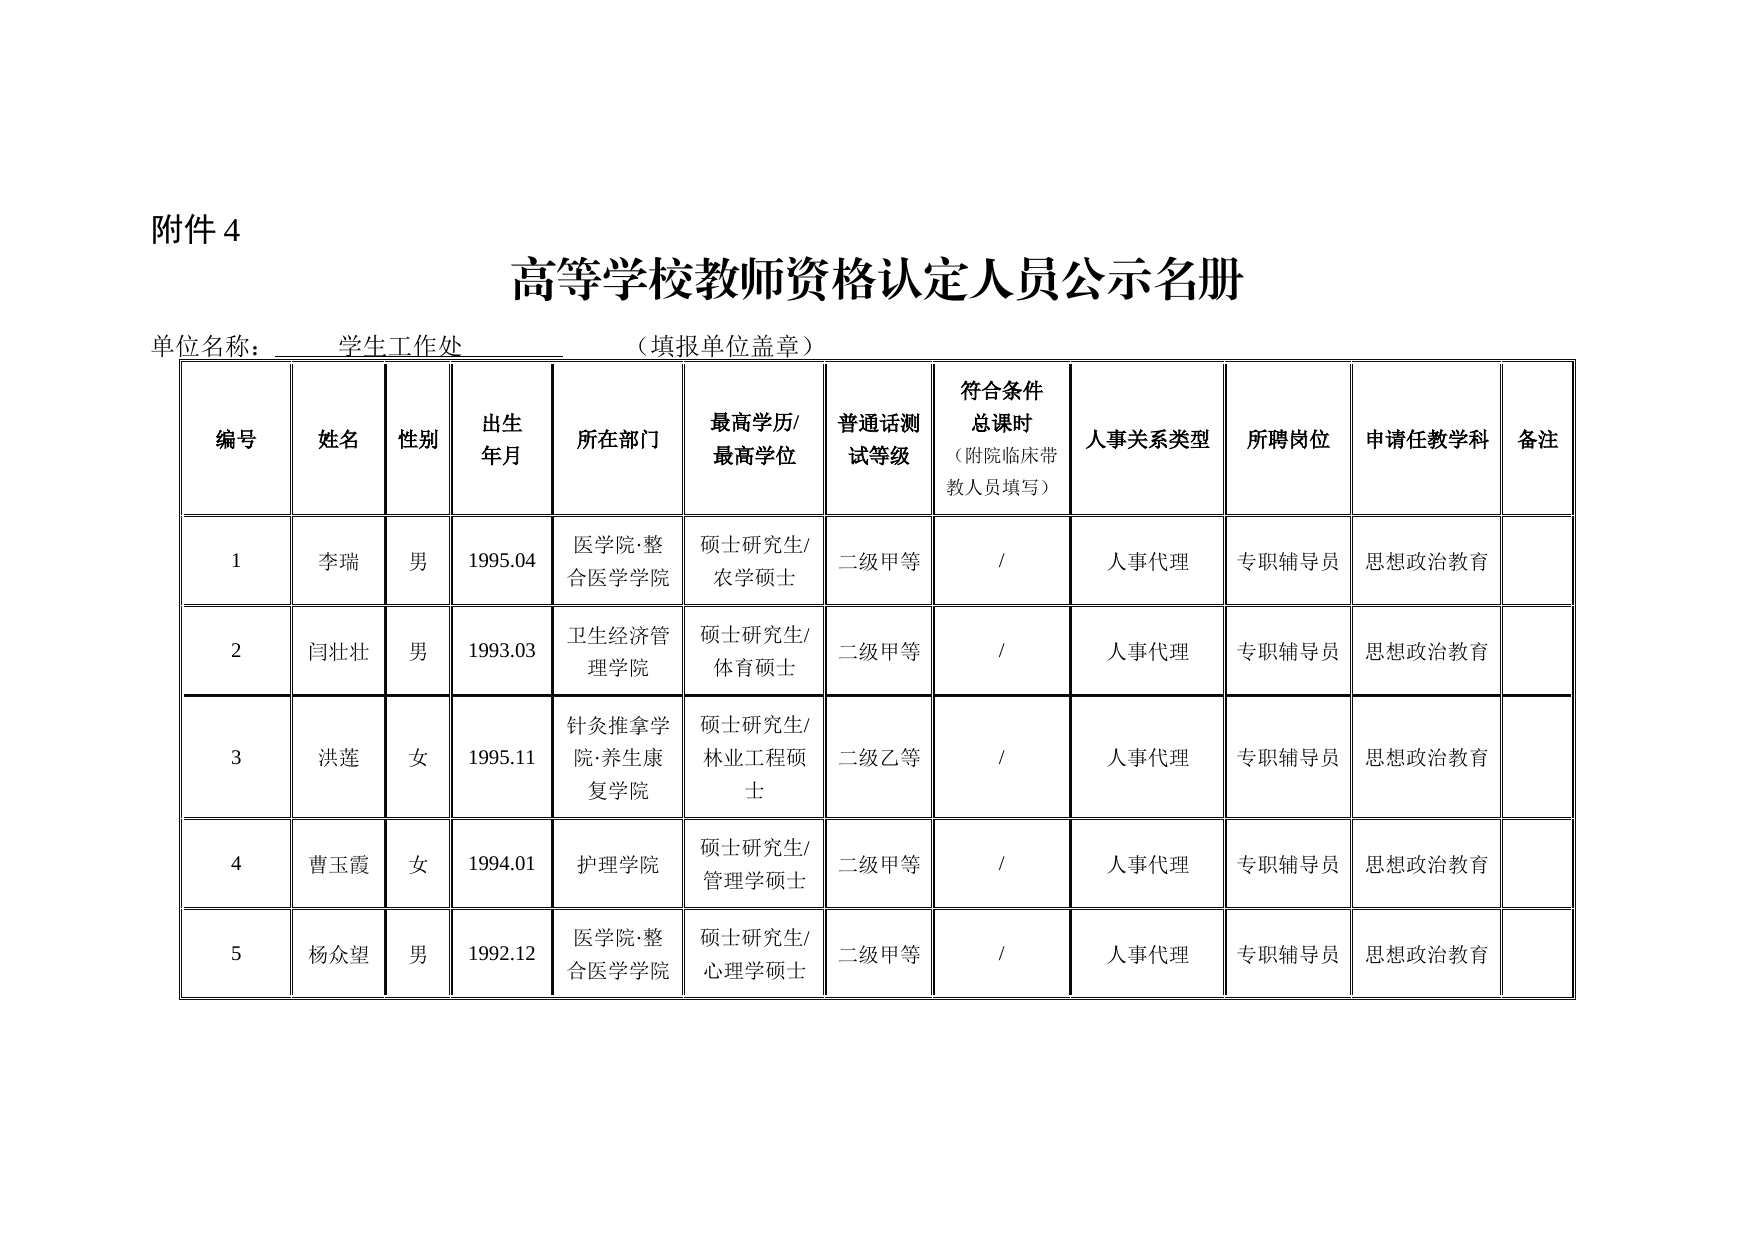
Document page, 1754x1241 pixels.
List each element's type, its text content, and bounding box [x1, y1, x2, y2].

table_cell 硕士研究生/体育硕士 [685, 607, 823, 694]
table_cell 男 [387, 517, 449, 604]
table_cell 曹玉霞 [293, 820, 384, 907]
table_cell 二级甲等 [827, 517, 931, 604]
table_cell 2 [180, 604, 292, 694]
table_cell 思想政治教育 [1353, 607, 1500, 694]
table_cell 思想政治教育 [1353, 697, 1500, 816]
table_cell 专职辅导员 [1227, 607, 1350, 694]
table_cell 硕士研究生/林业工程硕士 [685, 697, 823, 816]
table_cell 李瑞 [293, 517, 384, 604]
table_header 所在部门 [552, 362, 684, 514]
table_header 备注 [1502, 362, 1572, 514]
table_cell 专职辅导员 [1225, 910, 1352, 997]
table_cell 硕士研究生/农学硕士 [685, 517, 823, 604]
table_cell 硕士研究生/心理学硕士 [684, 907, 825, 997]
table_cell / [935, 697, 1069, 816]
table_cell / [935, 820, 1069, 907]
table_cell 二级乙等 [827, 697, 931, 816]
table_cell / [933, 910, 1070, 997]
table_cell 1993.03 [453, 607, 551, 694]
table_cell 专职辅导员 [1227, 517, 1350, 604]
table_cell / [935, 607, 1069, 694]
table_cell 人事代理 [1072, 607, 1223, 694]
table_header 编号 [182, 362, 292, 514]
table_cell 人事代理 [1072, 517, 1223, 604]
table_cell [1502, 604, 1574, 694]
table_cell 人事代理 [1072, 820, 1223, 907]
table_cell 5 [180, 907, 292, 997]
table_cell 4 [182, 816, 290, 907]
table_cell 人事代理 [1072, 697, 1223, 816]
table_cell 二级甲等 [827, 607, 931, 694]
table_cell 1995.11 [453, 697, 551, 816]
table_cell 医学院·整合医学学院 [552, 910, 684, 997]
table_cell [1502, 514, 1574, 604]
table_cell 二级甲等 [825, 907, 933, 997]
text 附件4 [150, 198, 1604, 252]
table_cell 专职辅导员 [1227, 820, 1350, 907]
table_header 普通话测试等级 [825, 360, 933, 514]
table_header 申请任教学科 [1352, 362, 1502, 514]
table_header 姓名 [292, 360, 385, 514]
table_cell 思想政治教育 [1353, 517, 1500, 604]
table_cell 男 [385, 907, 451, 997]
table_cell 针灸推拿学院·养生康复学院 [554, 697, 682, 816]
table_cell 硕士研究生/管理学硕士 [685, 820, 823, 907]
table_cell 思想政治教育 [1352, 910, 1502, 997]
table_cell [1502, 907, 1574, 997]
table_cell 人事代理 [1070, 907, 1225, 997]
table_cell 洪莲 [293, 697, 384, 816]
table_cell 二级甲等 [827, 820, 931, 907]
table_cell 杨众望 [292, 910, 385, 997]
table_cell 医学院·整合医学学院 [554, 517, 682, 604]
table_cell 思想政治教育 [1353, 820, 1500, 907]
text 单位名称： 学生工作处 （填报单位盖章） [150, 330, 1604, 358]
table_cell 女 [387, 697, 449, 816]
table_header 人事关系类型 [1070, 360, 1225, 514]
table_cell 1994.01 [453, 820, 551, 907]
table_header 符合条件 总课时 （附院临床带教人员填写） [933, 362, 1070, 514]
table_header 出生 年月 [451, 362, 552, 514]
table_cell 1992.12 [451, 910, 552, 997]
table_header 最高学历/ 最高学位 [684, 360, 825, 514]
table_cell 1995.04 [453, 517, 551, 604]
table_cell 专职辅导员 [1227, 697, 1350, 816]
table_cell [1503, 694, 1572, 816]
table_cell / [935, 517, 1069, 604]
table_cell 3 [182, 694, 290, 816]
table_header 性别 [385, 360, 451, 514]
table_cell [1503, 816, 1573, 907]
table_cell 1 [180, 514, 292, 604]
table_header 所聘岗位 [1225, 362, 1352, 514]
table_cell 女 [387, 820, 449, 907]
table_cell 男 [387, 607, 449, 694]
table_cell 闫壮壮 [293, 607, 384, 694]
table_cell 护理学院 [554, 820, 682, 907]
table_cell 卫生经济管理学院 [554, 607, 682, 694]
text 高等学校教师资格认定人员公示名册 [150, 252, 1604, 306]
